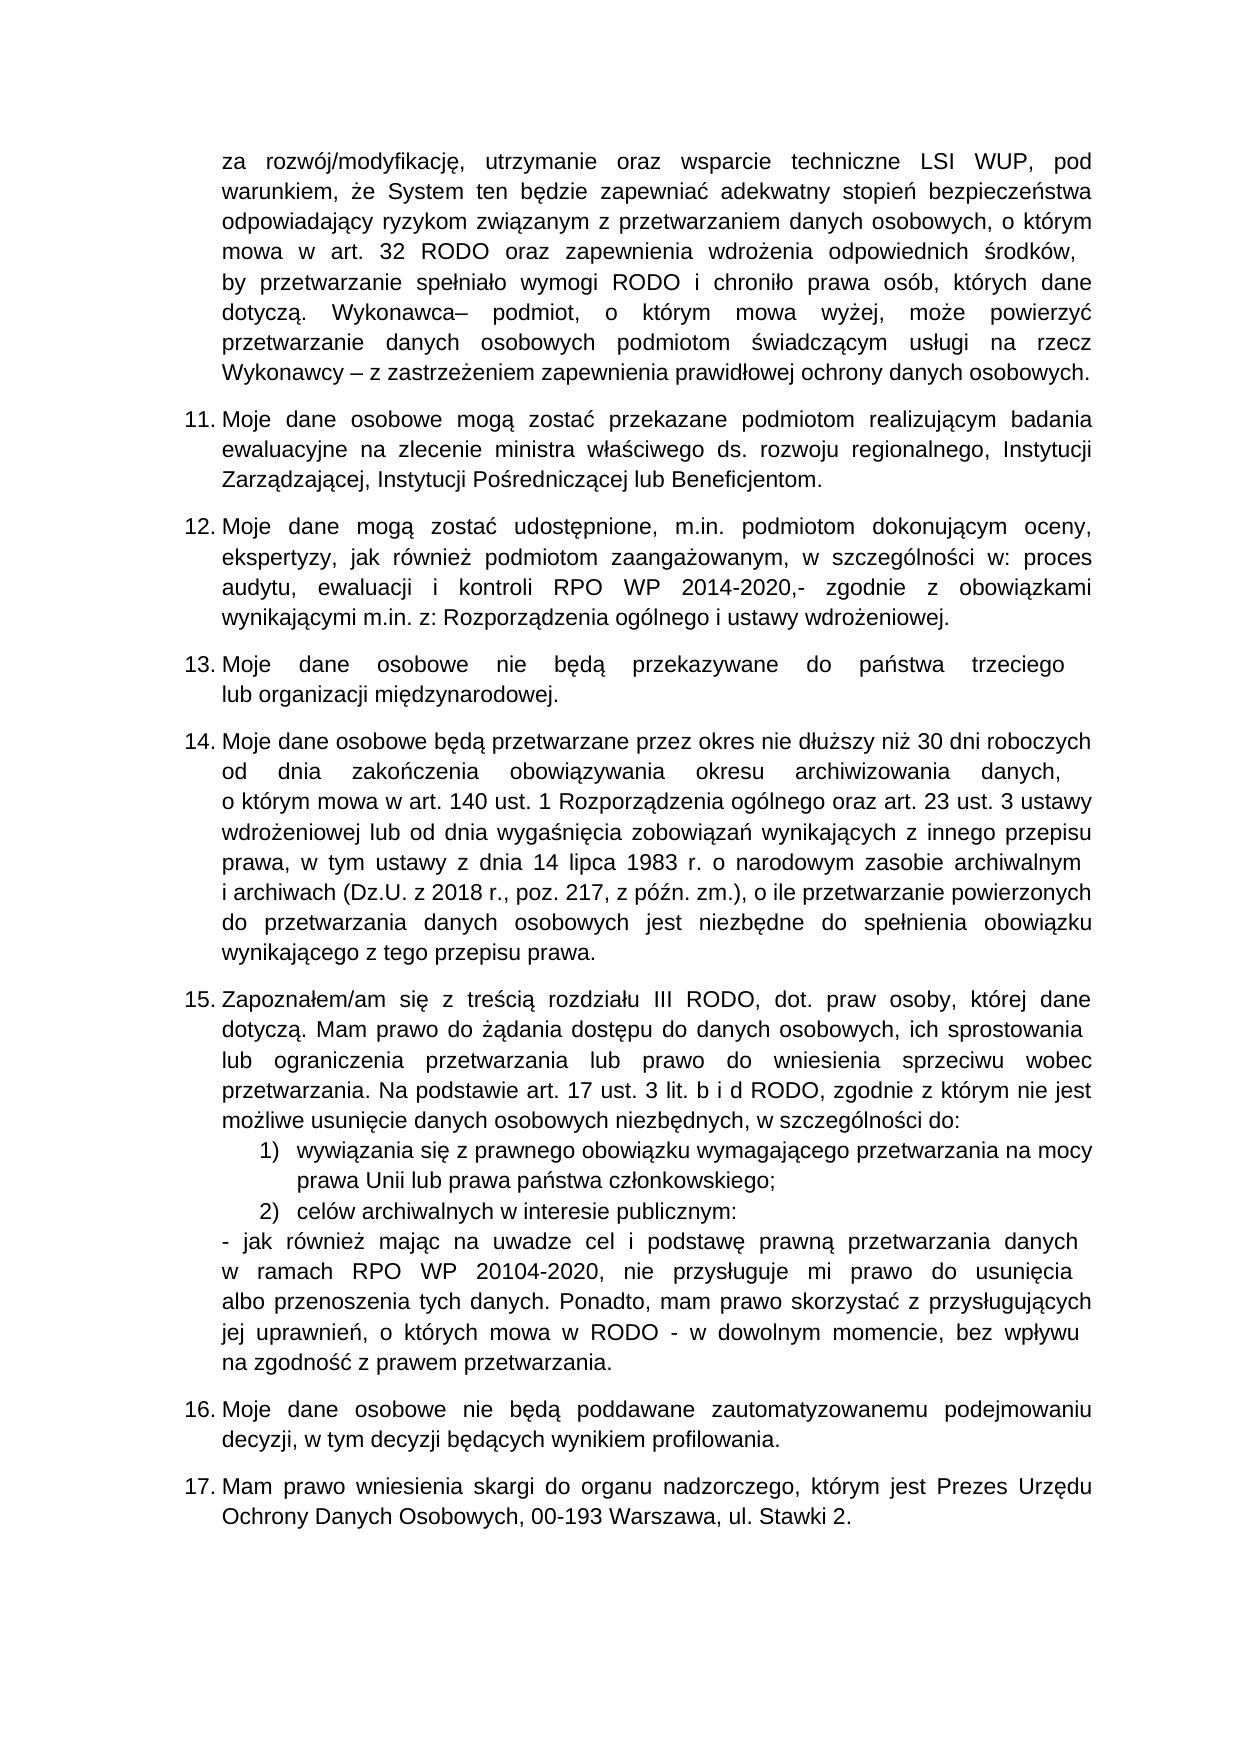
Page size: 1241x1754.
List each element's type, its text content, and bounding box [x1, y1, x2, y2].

list wywiązania się z prawnego obowiązku wymagającego przetwarzania na mocy prawa Unii lub prawa państwa członkowskiego; [259, 1137, 1092, 1194]
list Moje dane osobowe nie będą poddawane zautomatyzowanemu podejmowaniu decyzji, w tym decyzji będących wynikiem profilowania. [184, 1396, 1092, 1452]
list Moje dane mogą zostać udostępnione, m.in. podmiotom dokonującym oceny, ekspertyzy, jak również podmiotom zaangażowanym, w szczególności w: proces audytu, ewaluacji i kontroli RPO WP 2014-2020,- zgodnie z obowiązkami wynikającymi m.in. z: Rozporządzenia ogólnego i ustawy wdrożeniowej. [184, 513, 1092, 630]
list Moje dane osobowe mogą zostać przekazane podmiotom realizującym badania ewaluacyjne na zlecenie ministra właściwego ds. rozwoju regionalnego, Instytucji Zarządzającej, Instytucji Pośredniczącej lub Beneficjentom. [184, 406, 1092, 493]
list Zapoznałem/am się z treścią rozdziału III RODO, dot. praw osoby, której dane dotyczą. Mam prawo do żądania dostępu do danych osobowych, ich sprostowania lub ograniczenia przetwarzania lub prawo do wniesienia sprzeciwu wobec przetwarzania. Na podstawie art. 17 ust. 3 lit. b i d RODO, zgodnie z którym nie jest możliwe usunięcie danych osobowych niezbędnych, w szczególności do: [184, 986, 1092, 1133]
list Moje dane osobowe nie będą przekazywane do państwa trzeciego lub organizacji międzynarodowej. [184, 651, 1092, 707]
text - jak również mając na uwadze cel i podstawę prawną przetwarzania danych w ramach RPO WP 20104-2020, nie przysługuje mi prawo do usunięcia albo przenoszenia tych danych. Ponadto, mam prawo skorzystać z przysługujących jej uprawnień, o których mowa w RODO - w dowolnym momencie, bez wpływu na zgodność z prawem przetwarzania. [222, 1228, 1092, 1375]
list celów archiwalnych w interesie publicznym: [259, 1198, 1092, 1224]
list Moje dane osobowe będą przetwarzane przez okres nie dłuższy niż 30 dni roboczych od dnia zakończenia obowiązywania okresu archiwizowania danych, o którym mowa w art. 140 ust. 1 Rozporządzenia ogólnego oraz art. 23 ust. 3 ustawy wdrożeniowej lub od dnia wygaśnięcia zobowiązań wynikających z innego przepisu prawa, w tym ustawy z dnia 14 lipca 1983 r. o narodowym zasobie archiwalnym i archiwach (Dz.U. z 2018 r., poz. 217, z późn. zm.), o ile przetwarzanie powierzonych do przetwarzania danych osobowych jest niezbędne do spełnienia obowiązku wynikającego z tego przepisu prawa. [184, 728, 1092, 966]
list Mam prawo wniesienia skargi do organu nadzorczego, którym jest Prezes Urzędu Ochrony Danych Osobowych, 00-193 Warszawa, ul. Stawki 2. [184, 1473, 1092, 1529]
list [184, 148, 1092, 386]
